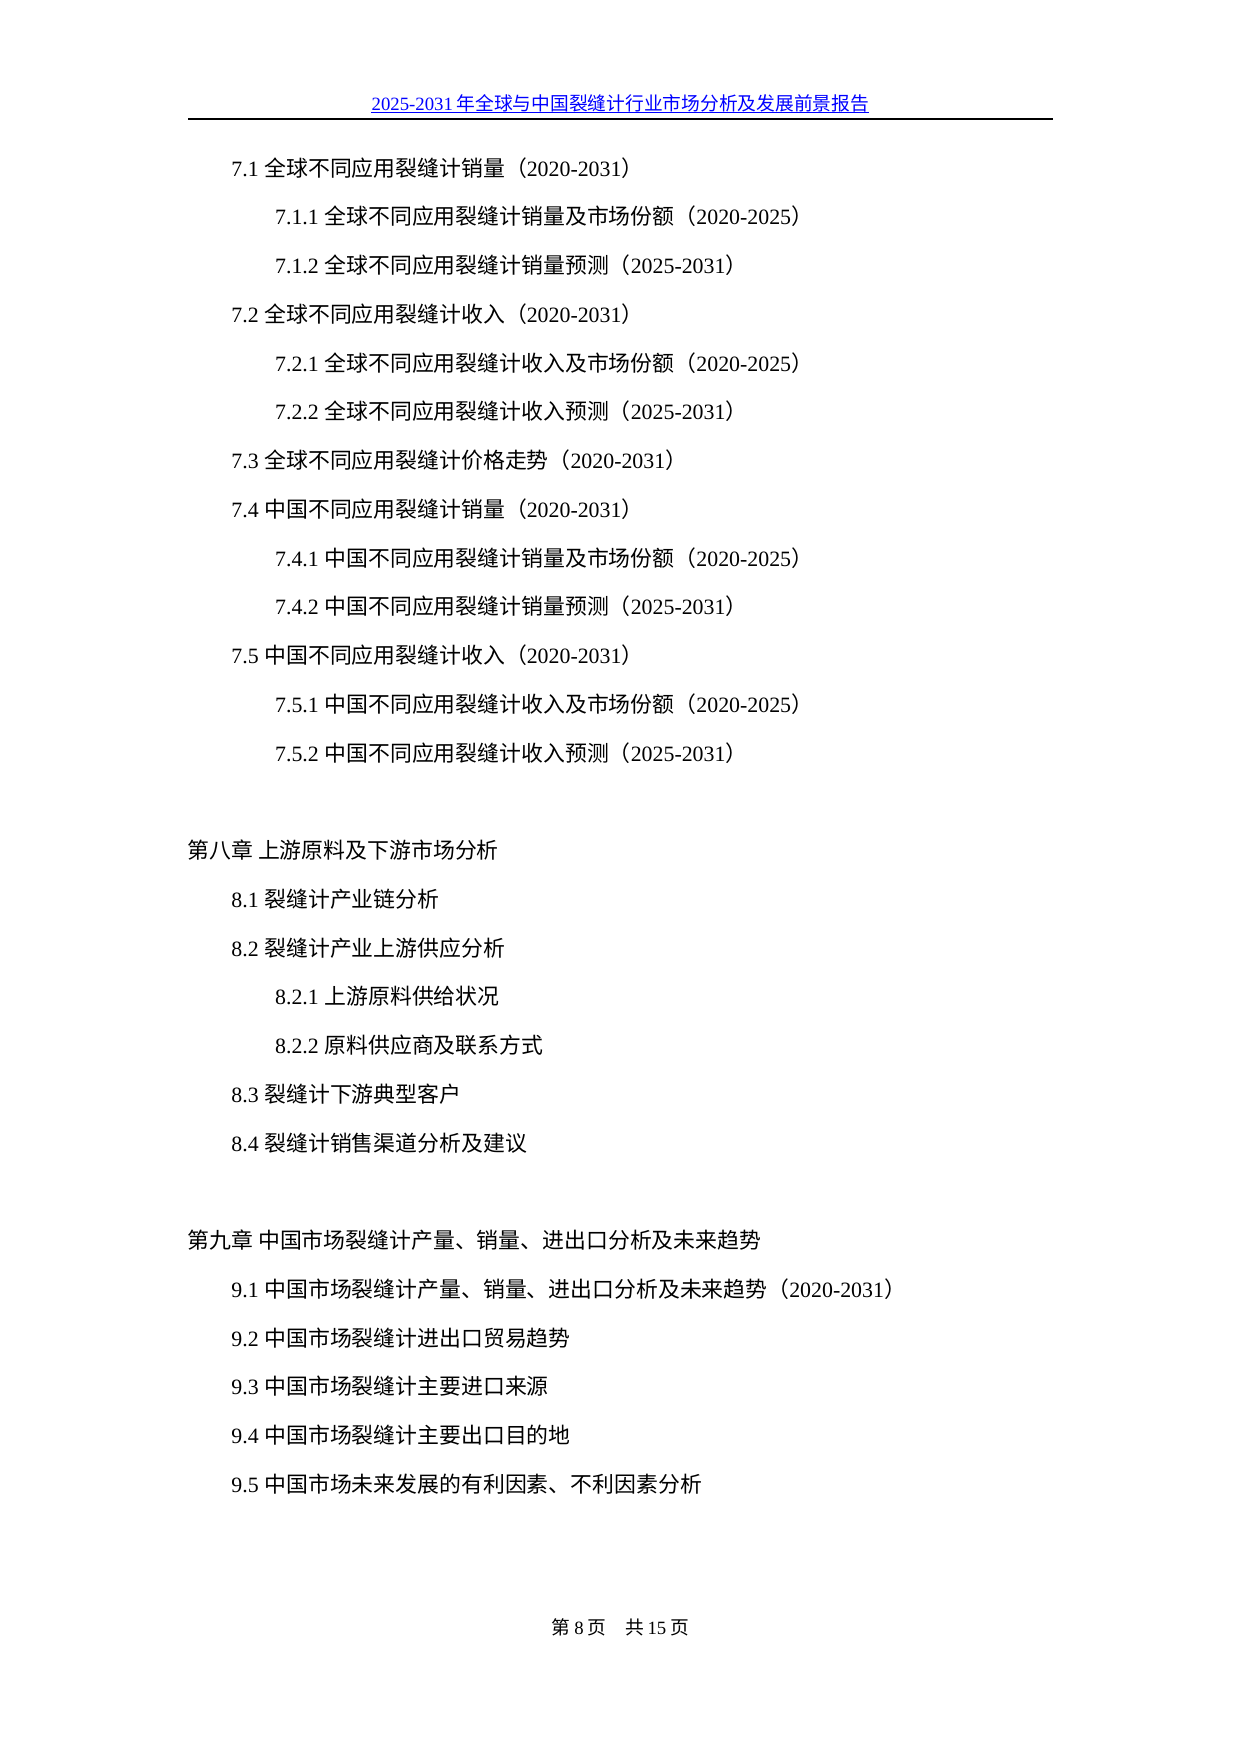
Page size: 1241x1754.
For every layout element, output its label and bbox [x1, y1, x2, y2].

text [187, 150, 1053, 1499]
